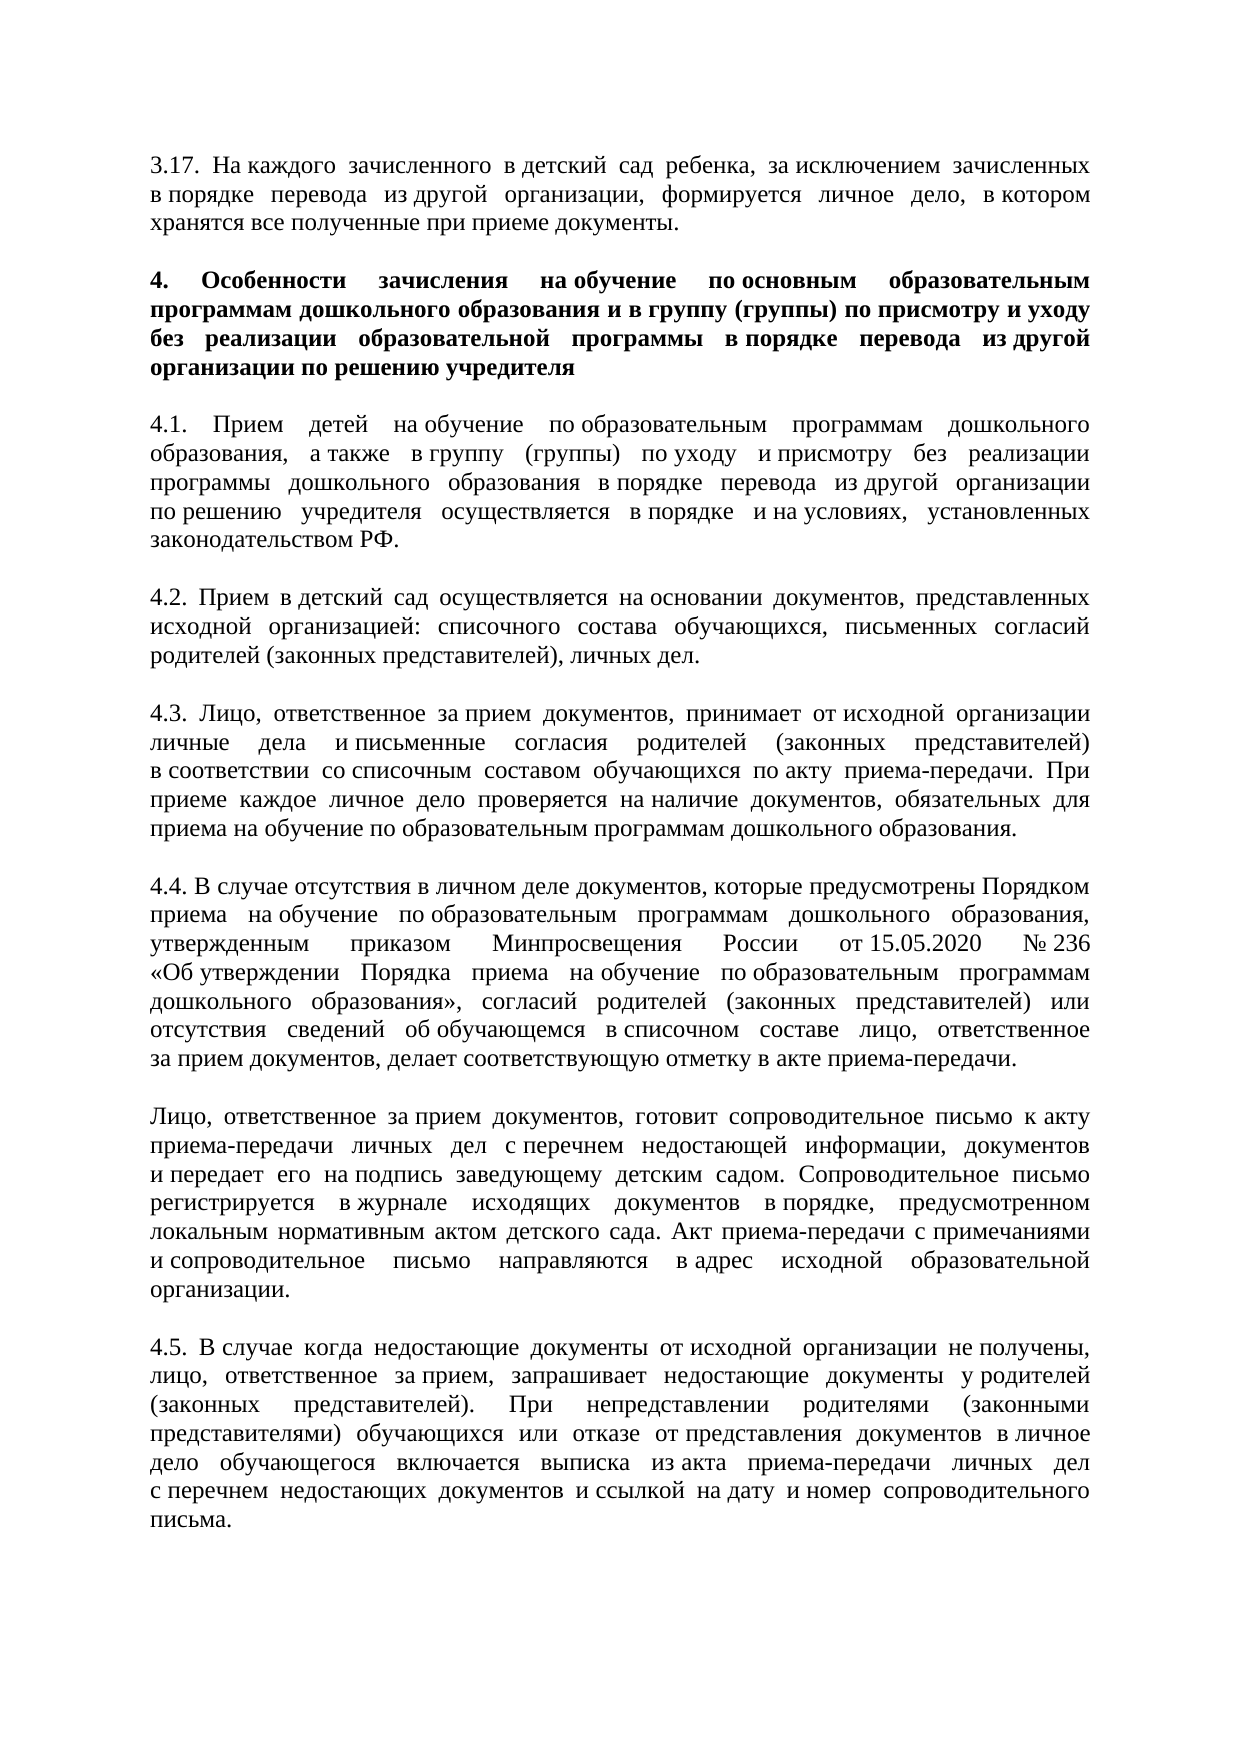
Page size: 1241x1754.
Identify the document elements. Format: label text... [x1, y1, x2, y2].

text 4.2. Прием в детский сад осуществляется на основании документов, представленных исходной организацией: списочного состава обучающихся, письменных согласий родителей (законных представителей), личных дел. [150, 582, 1090, 669]
text 4.5. В случае когда недостающие документы от исходной организации не получены, лицо, ответственное за прием, запрашивает недостающие документы у родителей (законных представителей). При непредставлении родителями (законными представителями) обучающихся или отказе от представления документов в личное дело обучающегося включается выписка из акта приема-передачи личных дел с перечнем недостающих документов и ссылкой на дату и номер сопроводительного письма. [150, 1332, 1090, 1533]
text 4.3. Лицо, ответственное за прием документов, принимает от исходной организации личные дела и письменные согласия родителей (законных представителей) в соответствии со списочным составом обучающихся по акту приема-передачи. При приеме каждое личное дело проверяется на наличие документов, обязательных для приема на обучение по образовательным программам дошкольного образования. [150, 698, 1090, 842]
text 4.4. В случае отсутствия в личном деле документов, которые предусмотрены Порядком приема на обучение по образовательным программам дошкольного образования, утвержденным приказом Минпросвещения России от 15.05.2020 № 236 «Об утверждении Порядка приема на обучение по образовательным программам дошкольного образования», согласий родителей (законных представителей) или отсутствия сведений об обучающемся в списочном составе лицо, ответственное за прием документов, делает соответствующую отметку в акте приема-передачи. [150, 871, 1090, 1072]
text 4.1. Прием детей на обучение по образовательным программам дошкольного образования, а также в группу (группы) по уходу и присмотру без реализации программы дошкольного образования в порядке перевода из другой организации по решению учредителя осуществляется в порядке и на условиях, установленных законодательством РФ. [150, 409, 1090, 553]
text 4. Особенности зачисления на обучение по основным образовательным программам дошкольного образования и в группу (группы) по присмотру и уходу без реализации образовательной программы в порядке перевода из другой организации по решению учредителя [150, 265, 1090, 380]
text Лицо, ответственное за прием документов, готовит сопроводительное письмо к акту приема-передачи личных дел с перечнем недостающей информации, документов и передает его на подпись заведующему детским садом. Сопроводительное письмо регистрируется в журнале исходящих документов в порядке, предусмотренном локальным нормативным актом детского сада. Акт приема-передачи с примечаниями и сопроводительное письмо направляются в адрес исходной образовательной организации. [150, 1101, 1090, 1302]
text 3.17. На каждого зачисленного в детский сад ребенка, за исключением зачисленных в порядке перевода из другой организации, формируется личное дело, в котором хранятся все полученные при приеме документы. [150, 150, 1090, 236]
